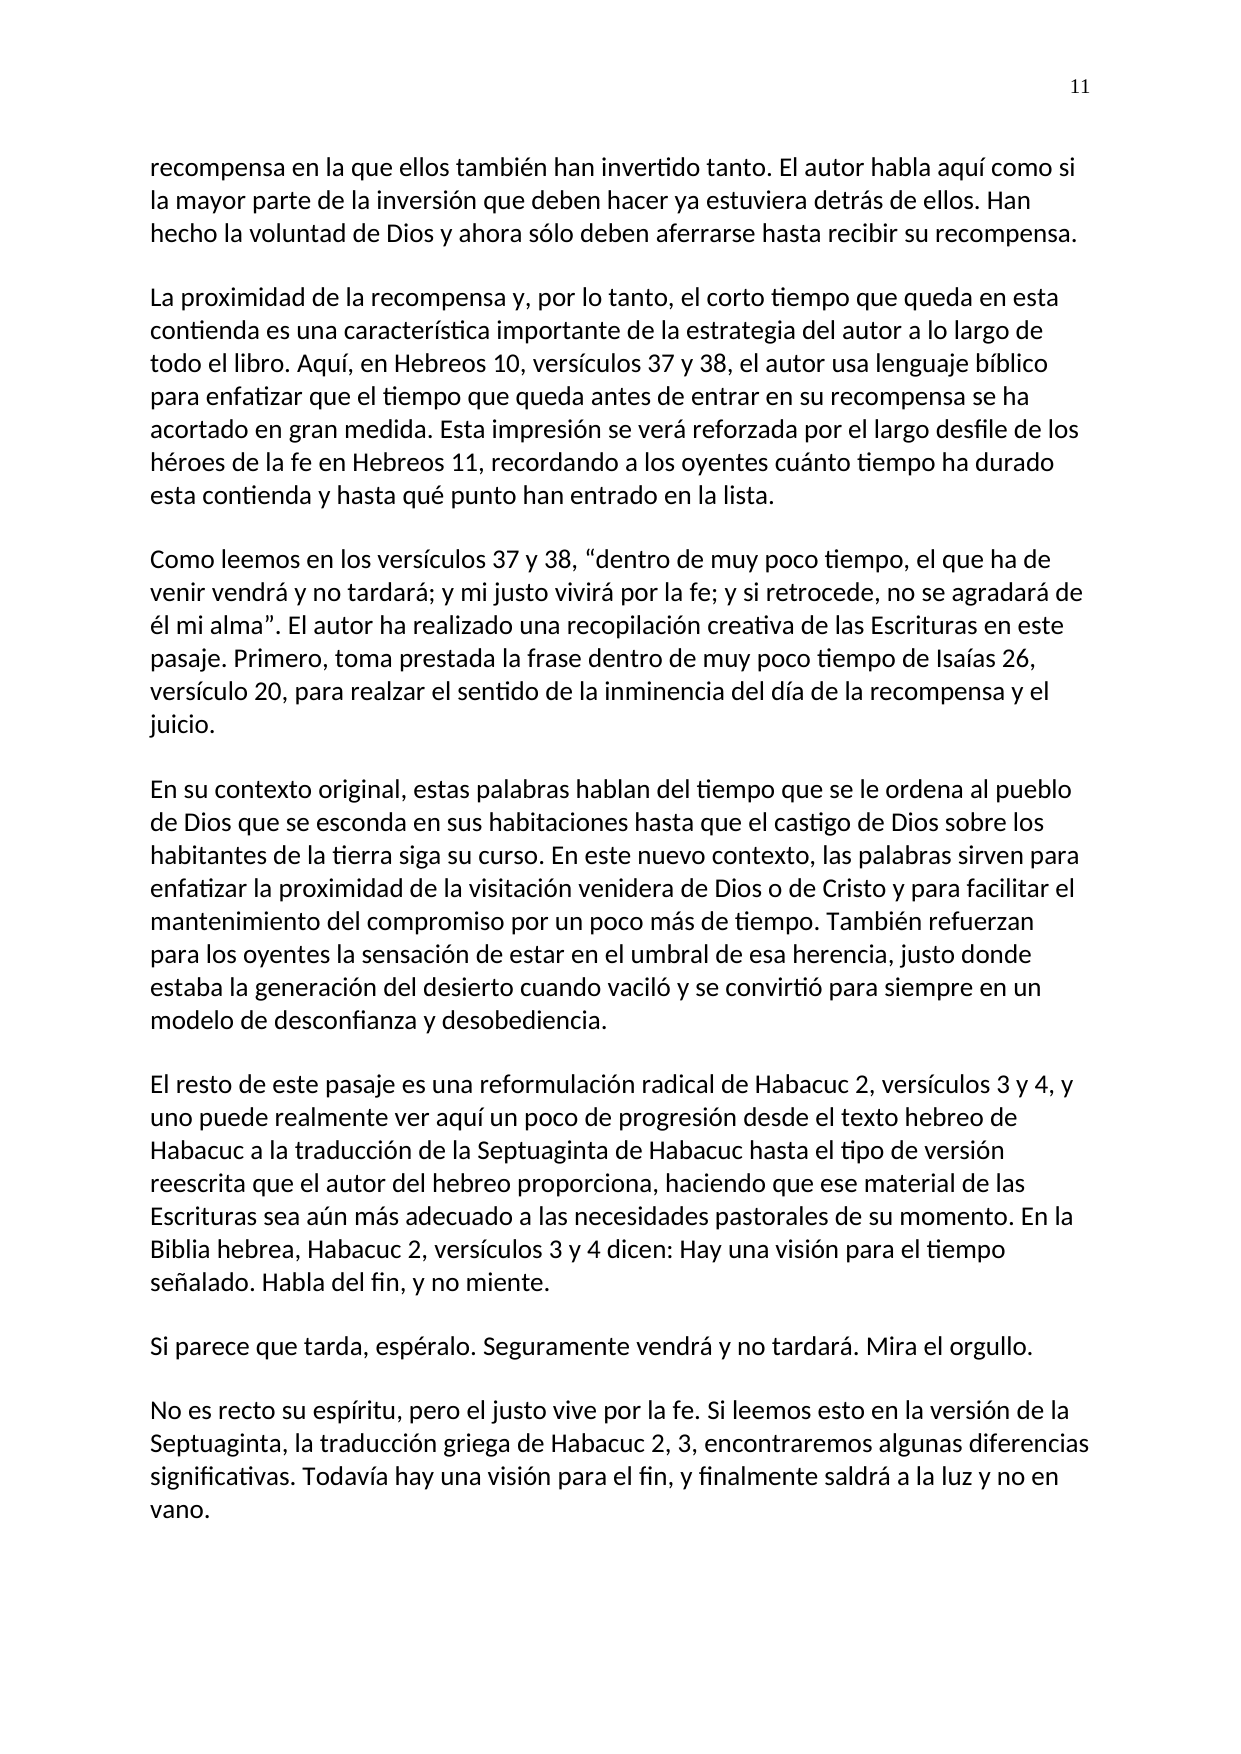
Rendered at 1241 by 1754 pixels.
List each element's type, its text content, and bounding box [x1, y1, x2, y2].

text En su contexto original, estas palabras hablan del tiempo que se le ordena al pueblo de Dios que se esconda en sus habitaciones hasta que el castigo de Dios sobre los habitantes de la tierra siga su curso. En este nuevo contexto, las palabras sirven para enfatizar la proximidad de la visitación venidera de Dios o de Cristo y para facilitar el mantenimiento del compromiso por un poco más de tiempo. También refuerzan para los oyentes la sensación de estar en el umbral de esa herencia, justo donde estaba la generación del desierto cuando vaciló y se convirtió para siempre en un modelo de desconfianza y desobediencia. [150, 772, 1090, 1036]
text No es recto su espíritu, pero el justo vive por la fe. Si leemos esto en la versión de la Septuaginta, la traducción griega de Habacuc 2, 3, encontraremos algunas diferencias significativas. Todavía hay una visión para el fin, y finalmente saldrá a la luz y no en vano. [150, 1393, 1090, 1526]
text El resto de este pasaje es una reformulación radical de Habacuc 2, versículos 3 y 4, y uno puede realmente ver aquí un poco de progresión desde el texto hebreo de Habacuc a la traducción de la Septuaginta de Habacuc hasta el tipo de versión reescrita que el autor del hebreo proporciona, haciendo que ese material de las Escrituras sea aún más adecuado a las necesidades pastorales de su momento. En la Biblia hebrea, Habacuc 2, versículos 3 y 4 dicen: Hay una visión para el tiempo señalado. Habla del fin, y no miente. [150, 1067, 1090, 1298]
text La proximidad de la recompensa y, por lo tanto, el corto tiempo que queda en esta contienda es una característica importante de la estrategia del autor a lo largo de todo el libro. Aquí, en Hebreos 10, versículos 37 y 38, el autor usa lenguaje bíblico para enfatizar que el tiempo que queda antes de entrar en su recompensa se ha acortado en gran medida. Esta impresión se verá reforzada por el largo desfile de los héroes de la fe en Hebreos 11, recordando a los oyentes cuánto tiempo ha durado esta contienda y hasta qué punto han entrado en la lista. [150, 280, 1090, 511]
text Como leemos en los versículos 37 y 38, “dentro de muy poco tiempo, el que ha de venir vendrá y no tardará; y mi justo vivirá por la fe; y si retrocede, no se agradará de él mi alma”. El autor ha realizado una recopilación creativa de las Escrituras en este pasaje. Primero, toma prestada la frase dentro de muy poco tiempo de Isaías 26, versículo 20, para realzar el sentido de la inminencia del día de la recompensa y el juicio. [150, 542, 1090, 741]
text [150, 150, 1090, 249]
text Si parece que tarda, espéralo. Seguramente vendrá y no tardará. Mira el orgullo. [150, 1329, 1090, 1362]
